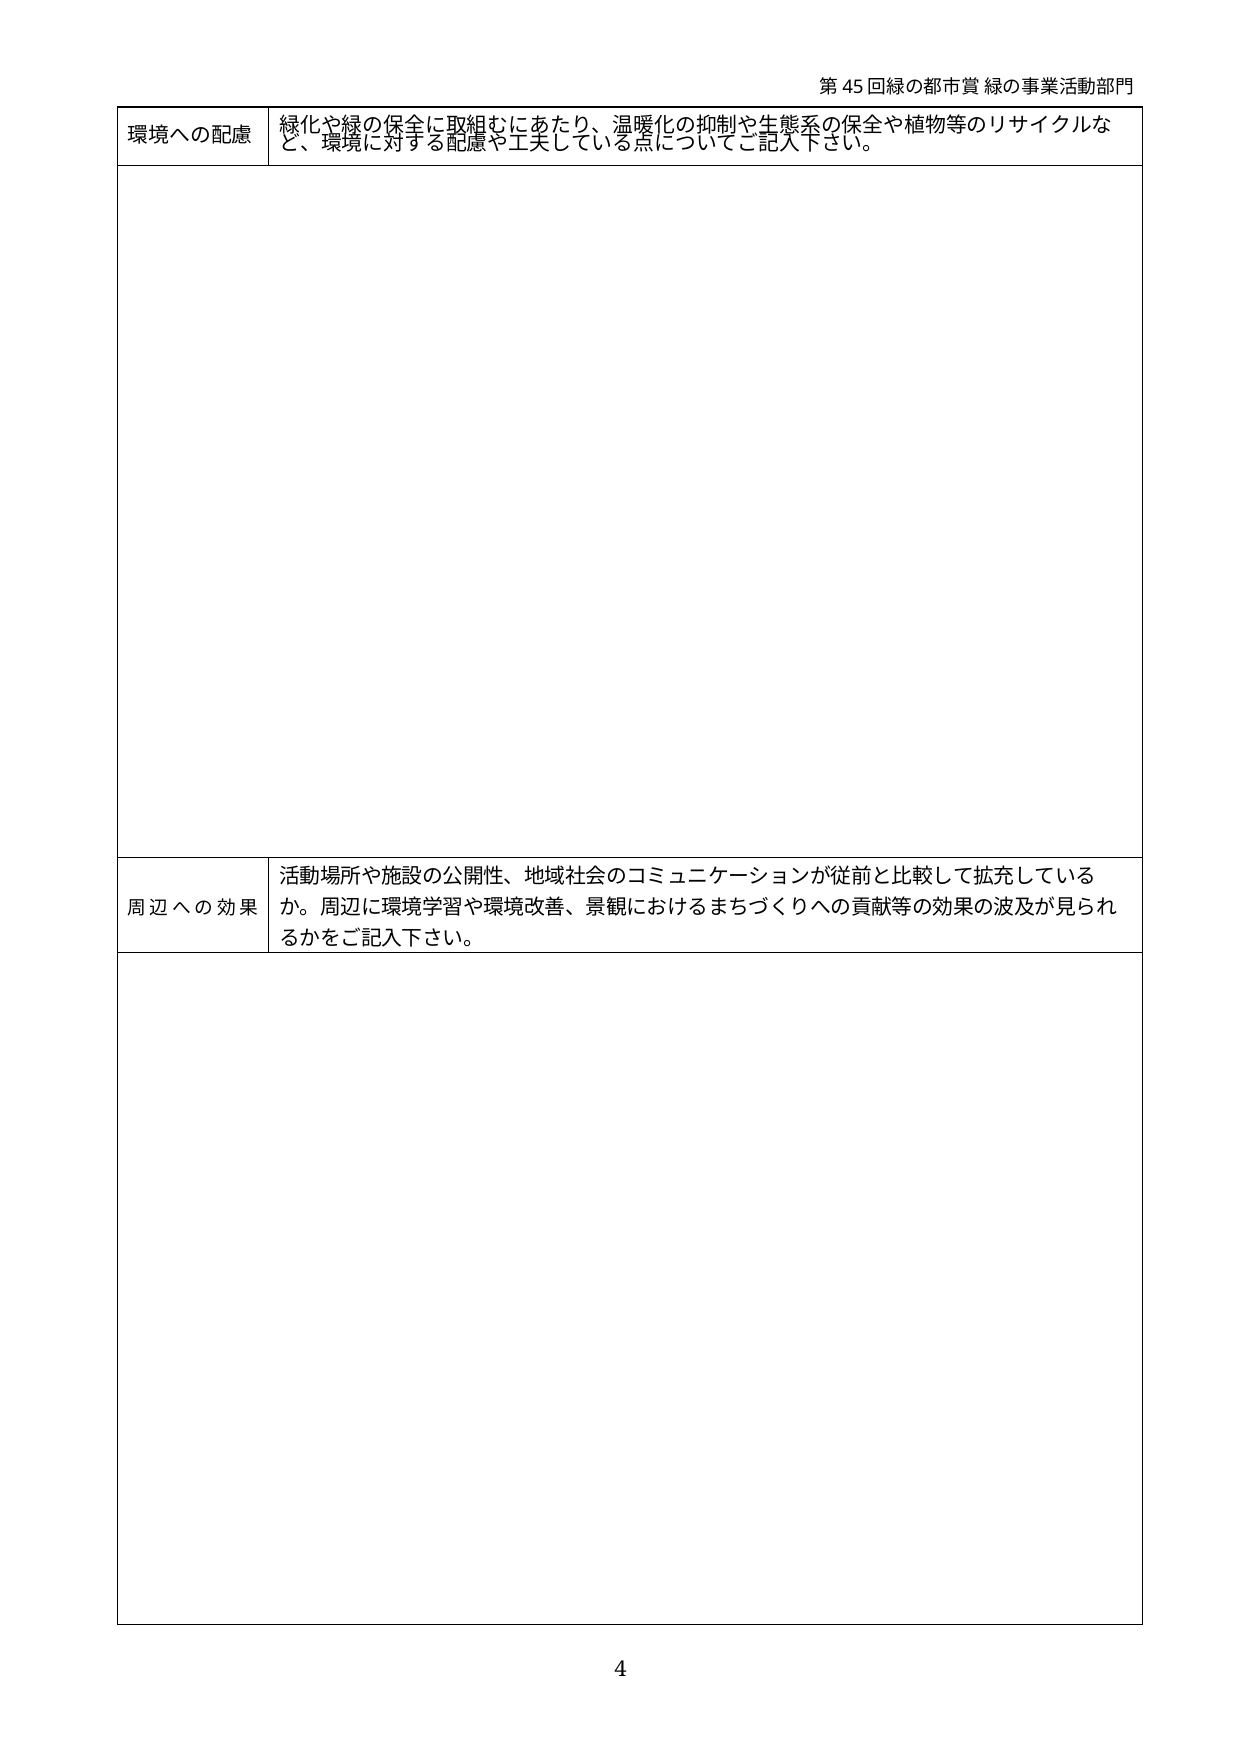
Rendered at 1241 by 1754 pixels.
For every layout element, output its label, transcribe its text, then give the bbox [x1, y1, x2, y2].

table_cell [118, 953, 1142, 1624]
table_cell [118, 166, 1142, 857]
table_cell 周辺への効果 [118, 858, 268, 952]
table_header 緑化や緑の保全に取組むにあたり、温暖化の抑制や生態系の保全や植物等のリサイクルなど、環境に対する配慮や工夫している点についてご記入下さい。 [269, 108, 1142, 165]
table_cell 活動場所や施設の公開性、地域社会のコミュニケーションが従前と比較して拡充しているか。周辺に環境学習や環境改善、景観におけるまちづくりへの貢献等の効果の波及が見られるかをご記入下さい。 [269, 858, 1142, 952]
table_header 環境への配慮 [118, 108, 268, 165]
